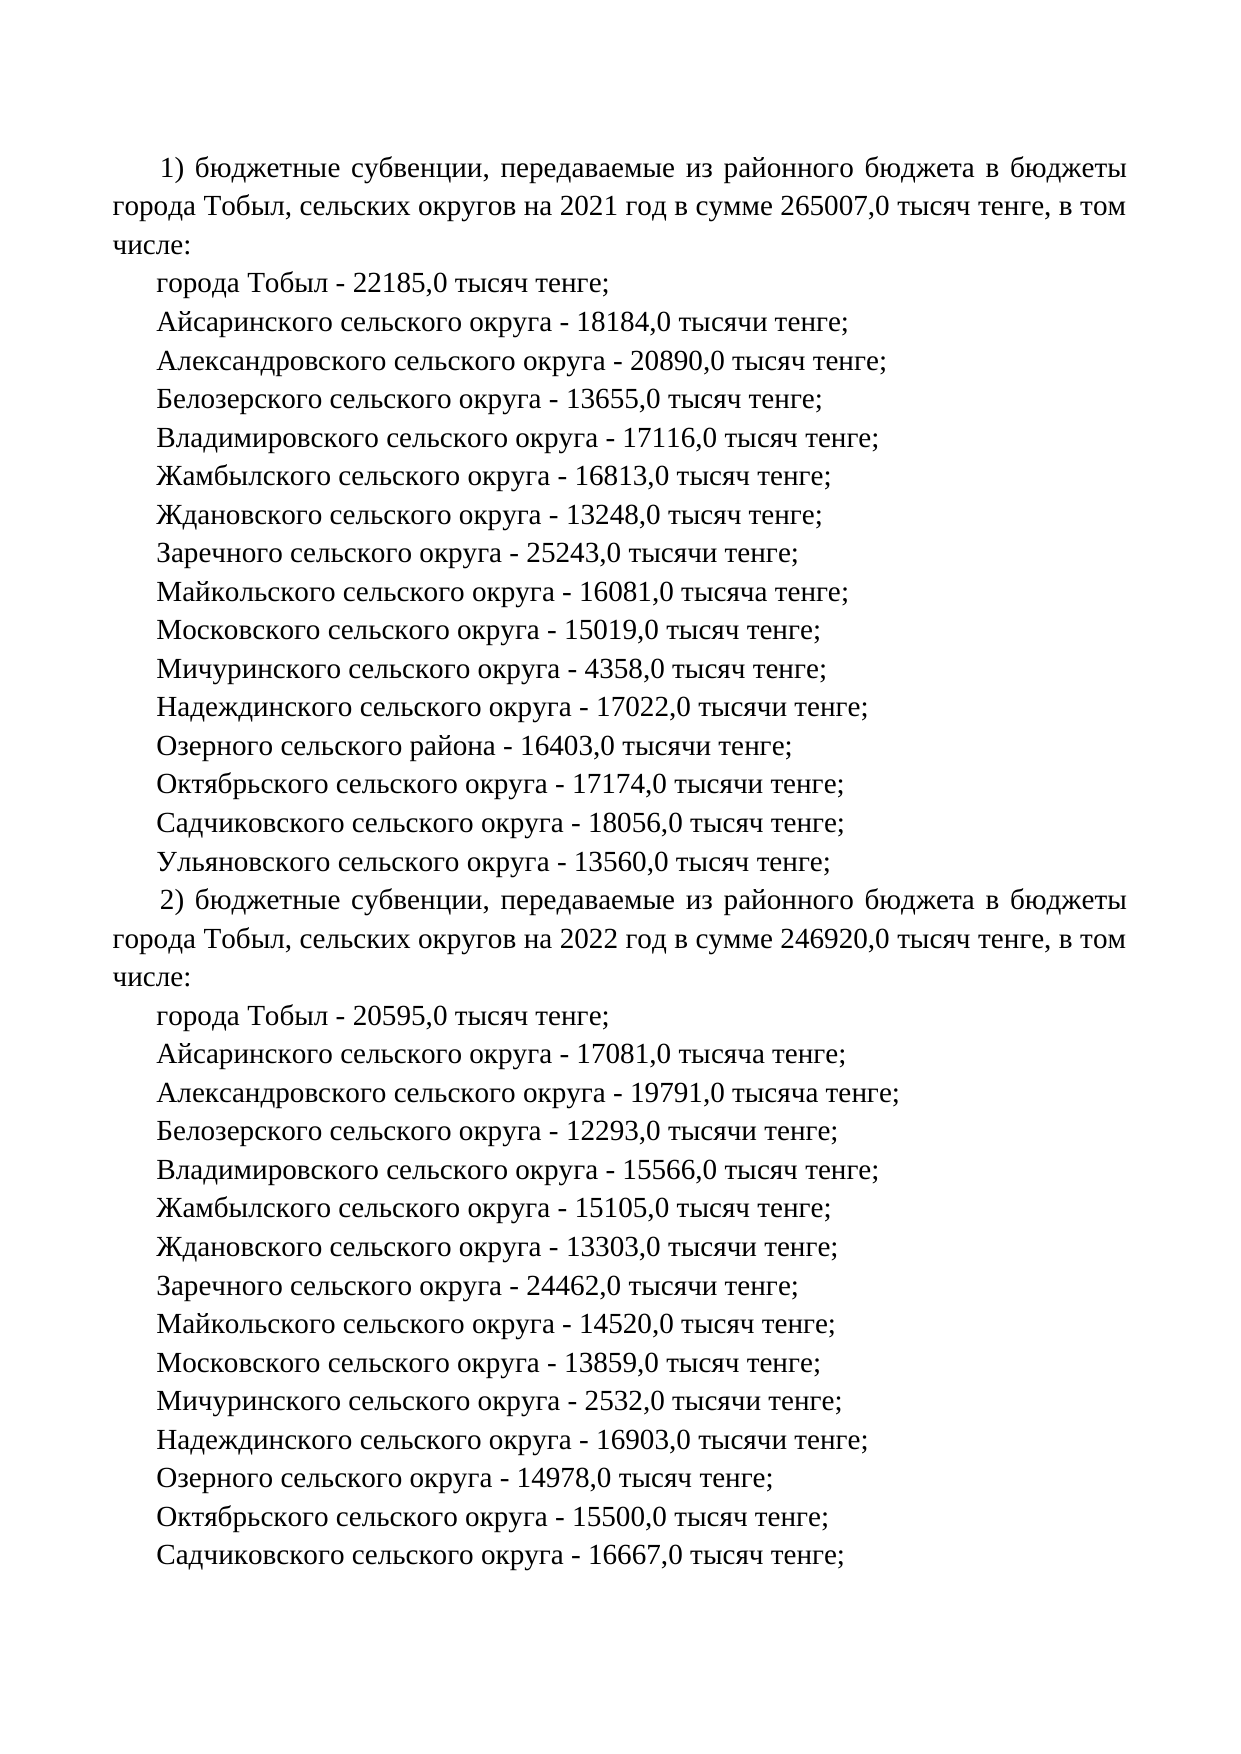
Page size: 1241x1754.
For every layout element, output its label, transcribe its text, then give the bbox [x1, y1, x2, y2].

text Заречного сельского округа - 25243,0 тысячи тенге; [112, 535, 1128, 569]
text Жамбылского сельского округа - 15105,0 тысяч тенге; [112, 1191, 1128, 1224]
text Мичуринского сельского округа - 2532,0 тысячи тенге; [112, 1383, 1128, 1417]
text Октябрьского сельского округа - 15500,0 тысяч тенге; [112, 1499, 1128, 1532]
text Ульяновского сельского округа - 13560,0 тысяч тенге; [112, 844, 1128, 877]
text Надеждинского сельского округа - 17022,0 тысячи тенге; [112, 689, 1128, 723]
text Белозерского сельского округа - 12293,0 тысячи тенге; [112, 1113, 1128, 1147]
text Жамбылского сельского округа - 16813,0 тысяч тенге; [112, 458, 1128, 492]
text Александровского сельского округа - 20890,0 тысяч тенге; [112, 343, 1128, 376]
text Садчиковского сельского округа - 18056,0 тысяч тенге; [112, 805, 1128, 839]
text 1) бюджетные субвенции, передаваемые из районного бюджета в бюджеты города Тобыл, сельских округов на 2021 год в сумме 265007,0 тысяч тенге, в том числе: [112, 150, 1128, 261]
text Озерного сельского округа - 14978,0 тысяч тенге; [112, 1460, 1128, 1494]
text Октябрьского сельского округа - 17174,0 тысячи тенге; [112, 767, 1128, 800]
text Заречного сельского округа - 24462,0 тысячи тенге; [112, 1268, 1128, 1301]
text Садчиковского сельского округа - 16667,0 тысяч тенге; [112, 1537, 1128, 1571]
text Владимировского сельского округа - 15566,0 тысяч тенге; [112, 1152, 1128, 1186]
text Владимировского сельского округа - 17116,0 тысяч тенге; [112, 420, 1128, 453]
text Озерного сельского района - 16403,0 тысячи тенге; [112, 728, 1128, 762]
text Майкольского сельского округа - 16081,0 тысяча тенге; [112, 574, 1128, 607]
text города Тобыл - 22185,0 тысяч тенге; [112, 266, 1128, 299]
text Айсаринского сельского округа - 18184,0 тысячи тенге; [112, 304, 1128, 338]
text Надеждинского сельского округа - 16903,0 тысячи тенге; [112, 1422, 1128, 1455]
text Майкольского сельского округа - 14520,0 тысяч тенге; [112, 1306, 1128, 1340]
text Белозерского сельского округа - 13655,0 тысяч тенге; [112, 381, 1128, 415]
text Айсаринского сельского округа - 17081,0 тысяча тенге; [112, 1036, 1128, 1070]
text Ждановского сельского округа - 13248,0 тысяч тенге; [112, 497, 1128, 530]
text Московского сельского округа - 15019,0 тысяч тенге; [112, 612, 1128, 646]
text Александровского сельского округа - 19791,0 тысяча тенге; [112, 1075, 1128, 1108]
text Ждановского сельского округа - 13303,0 тысячи тенге; [112, 1229, 1128, 1263]
text 2) бюджетные субвенции, передаваемые из районного бюджета в бюджеты города Тобыл, сельских округов на 2022 год в сумме 246920,0 тысяч тенге, в том числе: [112, 882, 1128, 993]
text города Тобыл - 20595,0 тысяч тенге; [112, 998, 1128, 1031]
text Мичуринского сельского округа - 4358,0 тысяч тенге; [112, 651, 1128, 684]
text Московского сельского округа - 13859,0 тысяч тенге; [112, 1345, 1128, 1378]
